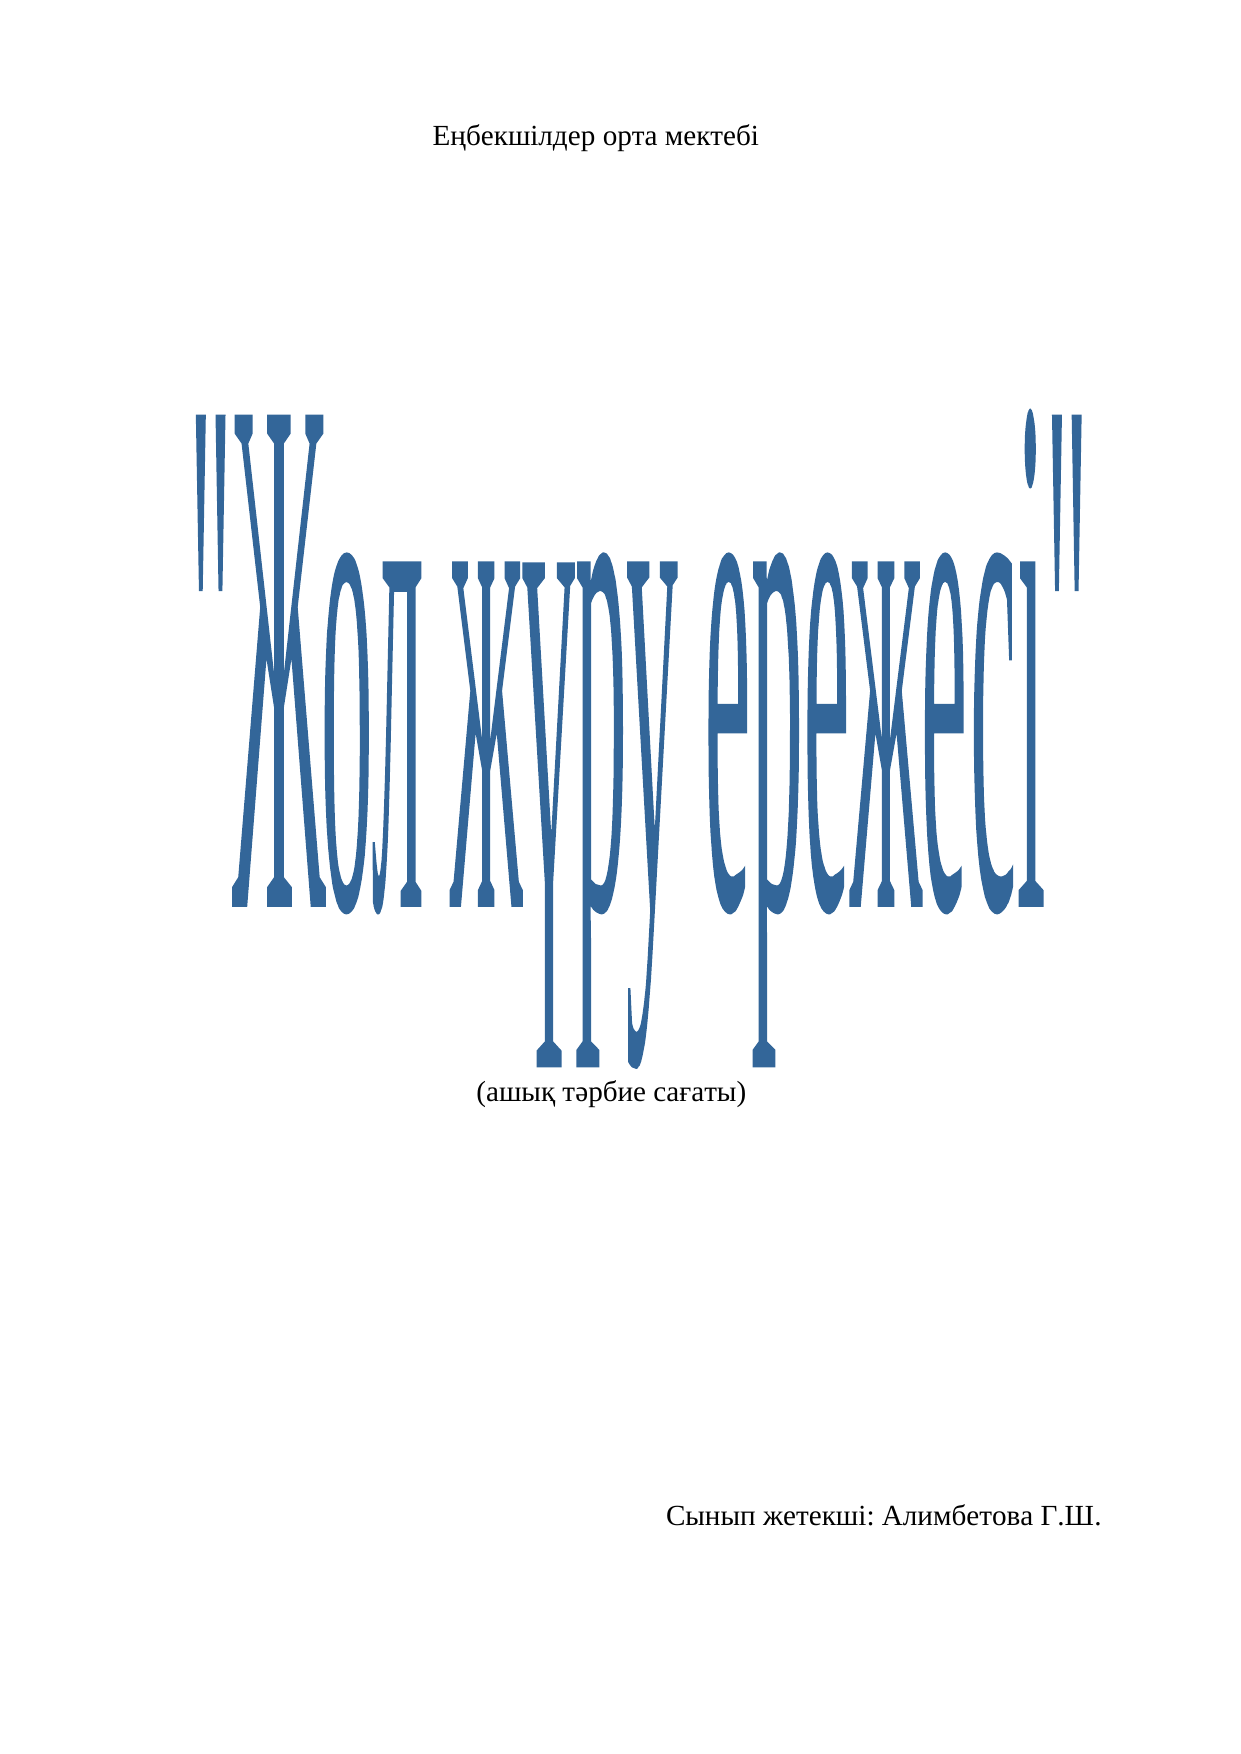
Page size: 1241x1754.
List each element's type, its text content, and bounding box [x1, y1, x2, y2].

text Сынып жетекші: Алимбетова Г.Ш. [177, 1498, 1152, 1531]
text Еңбекшілдер орта мектебі [177, 118, 1152, 152]
text (ашық тәрбие сағаты) [177, 1074, 1152, 1107]
